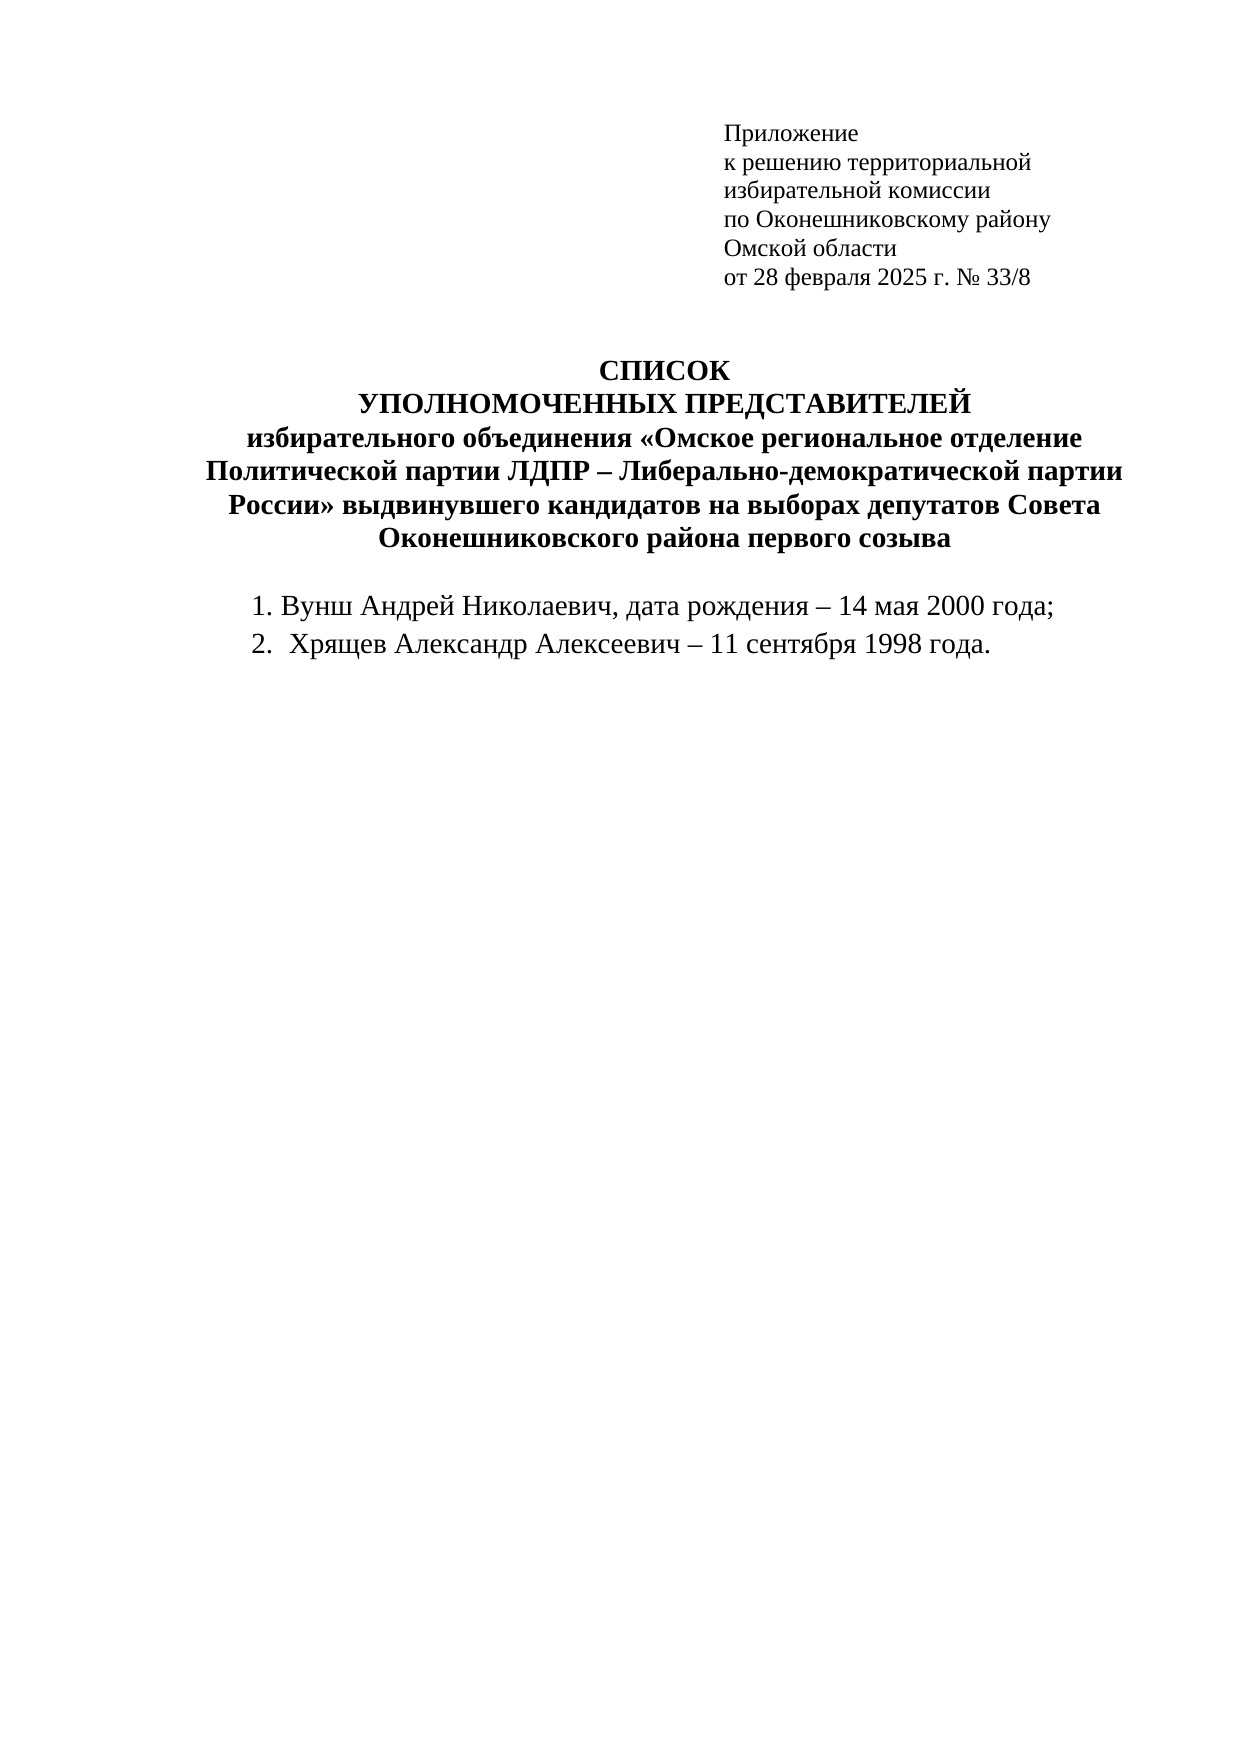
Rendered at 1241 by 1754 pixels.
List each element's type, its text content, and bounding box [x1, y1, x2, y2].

text к решению территориальной избирательной комиссии [723, 147, 1152, 204]
text УПОЛНОМОЧЕННЫХ ПРЕДСТАВИТЕЛЕЙ [177, 386, 1152, 420]
text избирательного объединения «Омское региональное отделение Политической партии ЛДПР – Либерально-демократической партии России» выдвинувшего кандидатов на выборах депутатов Совета Оконешниковского района первого созыва [177, 420, 1152, 554]
text по Оконешниковскому району [723, 204, 1152, 233]
text Омской области [723, 233, 1152, 262]
list Хрящев Александр Алексеевич – 11 сентября 1998 года. [251, 626, 1152, 660]
list Вунш Андрей Николаевич, дата рождения – 14 мая 2000 года; [251, 588, 1152, 621]
text Приложение [723, 118, 1152, 147]
text от 28 февраля 2025 г. № 33/8 [723, 262, 1152, 291]
text СПИСОК [177, 353, 1152, 386]
